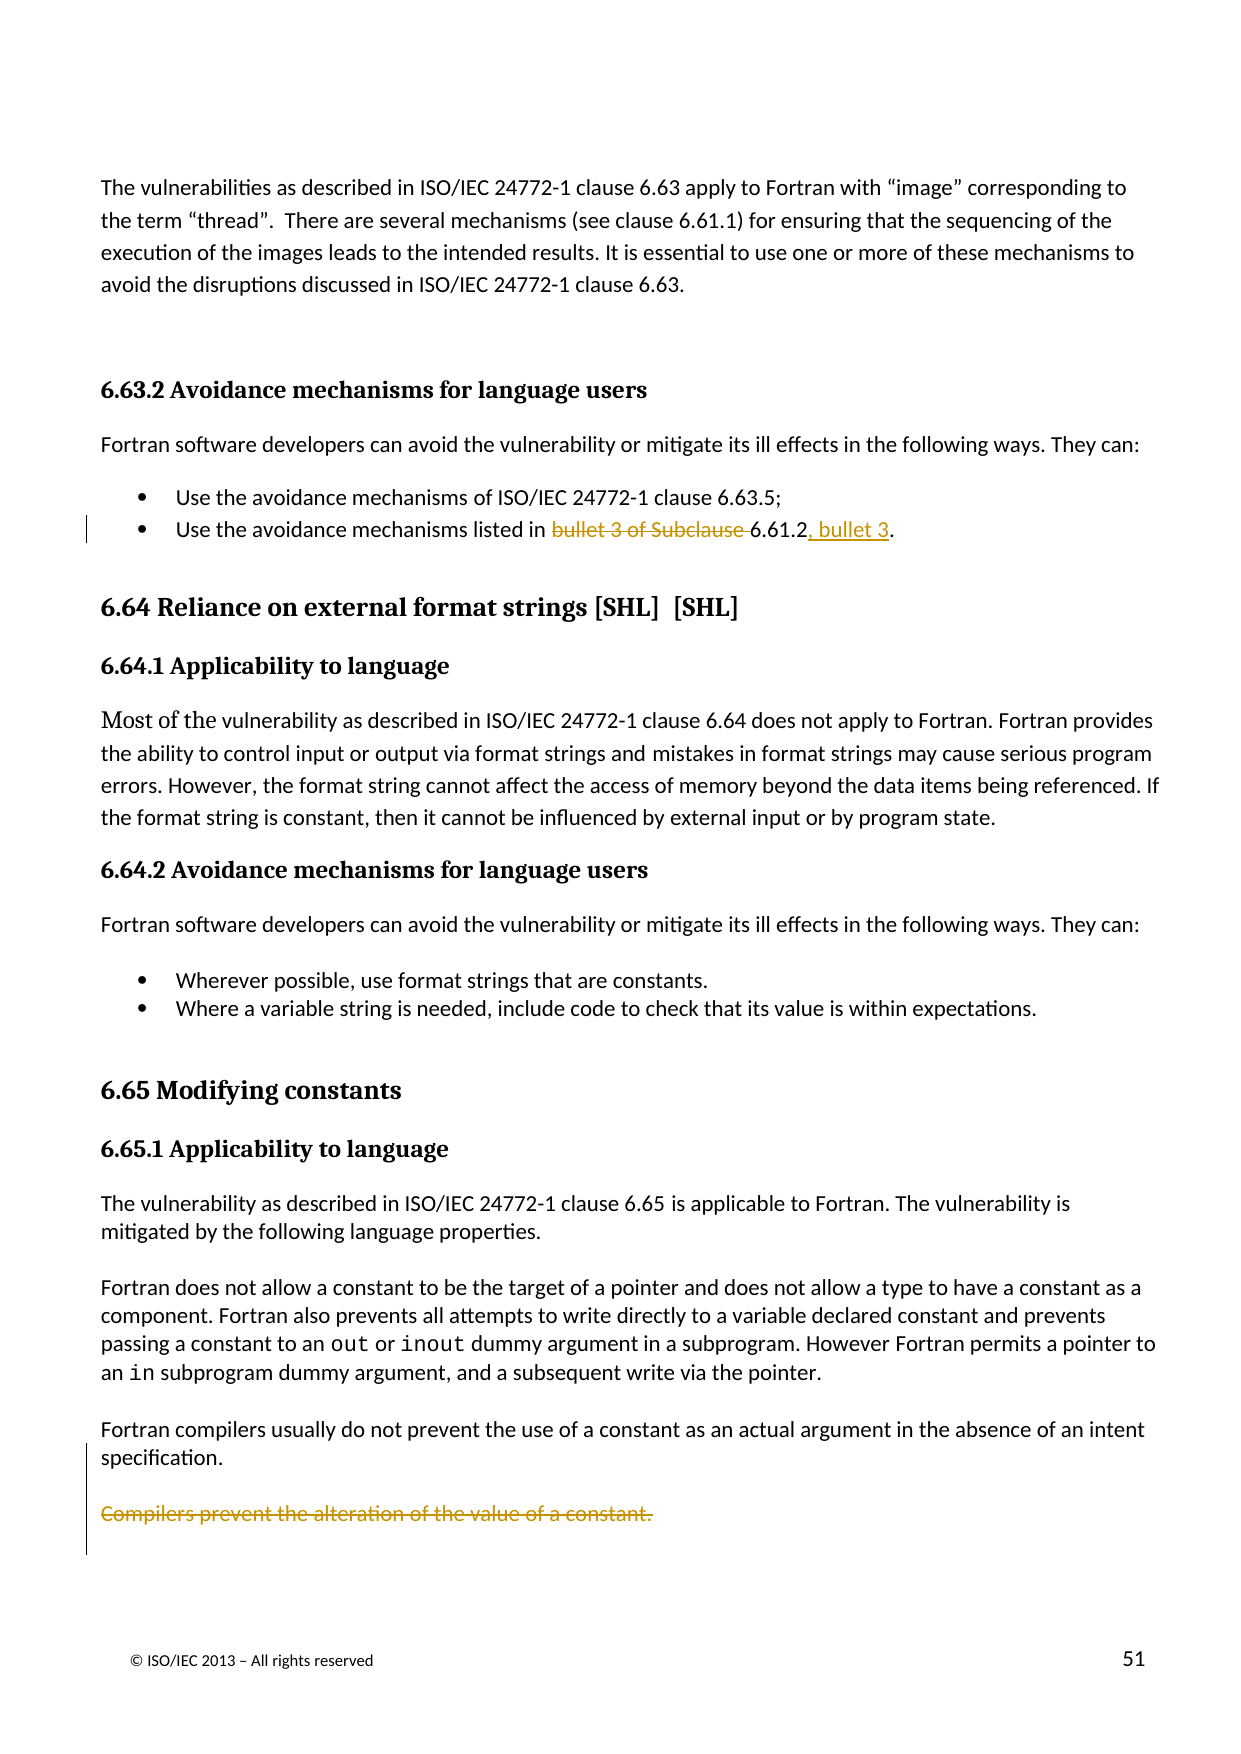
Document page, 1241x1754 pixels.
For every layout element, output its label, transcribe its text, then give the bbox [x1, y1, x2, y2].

text Most of the vulnerability as described in ISO/IEC 24772-1 clause 6.64 does not apply to Fortran. Fortran provides the ability to control input or output via format strings and mistakes in format strings may cause serious program errors. However, the format string cannot affect the access of memory beyond the data items being referenced. If the format string is constant, then it cannot be influenced by external input or by program state. [101, 706, 1164, 831]
text 6.65.1 Applicability to language [101, 1135, 1164, 1164]
text 6.64.1 Applicability to language [101, 652, 1164, 681]
text Fortran software developers can avoid the vulnerability or mitigate its ill effects in the following ways. They can: [101, 910, 1164, 966]
subtitle 6.64 Reliance on external format strings [SHL] [SHL] [101, 592, 1164, 623]
list Use the avoidance mechanisms listed in 6.61.2. [138, 515, 1164, 543]
text Fortran compilers usually do not prevent the use of a constant as an actual argument in the absence of an intent specification. [101, 1415, 1164, 1471]
list Where a variable string is needed, include code to check that its value is within expectations. [138, 994, 1164, 1022]
text Fortran does not allow a constant to be the target of a pointer and does not allow a type to have a constant as a component. Fortran also prevents all attempts to write directly to a variable declared constant and prevents passing a constant to an out or inout dummy argument in a subprogram. However Fortran permits a pointer to an in subprogram dummy argument, and a subsequent write via the pointer. [101, 1273, 1164, 1387]
text 6.63.2 Avoidance mechanisms for language users [101, 376, 1164, 405]
subtitle 6.65 Modifying constants [101, 1075, 1164, 1106]
text The vulnerability as described in ISO/IEC 24772-1 clause 6.65 is applicable to Fortran. The vulnerability is mitigated by the following language properties. [101, 1189, 1164, 1245]
text 6.64.2 Avoidance mechanisms for language users [101, 856, 1164, 885]
list Use the avoidance mechanisms of ISO/IEC 24772-1 clause 6.63.5; [138, 483, 1164, 511]
list Wherever possible, use format strings that are constants. [138, 966, 1164, 994]
text The vulnerabilities as described in ISO/IEC 24772-1 clause 6.63 apply to Fortran with “image” corresponding to the term “thread”. There are several mechanisms (see clause 6.61.1) for ensuring that the sequencing of the execution of the images leads to the intended results. It is essential to use one or more of these mechanisms to avoid the disruptions discussed in ISO/IEC 24772-1 clause 6.63. [101, 173, 1164, 298]
text Fortran software developers can avoid the vulnerability or mitigate its ill effects in the following ways. They can: [101, 430, 1164, 458]
